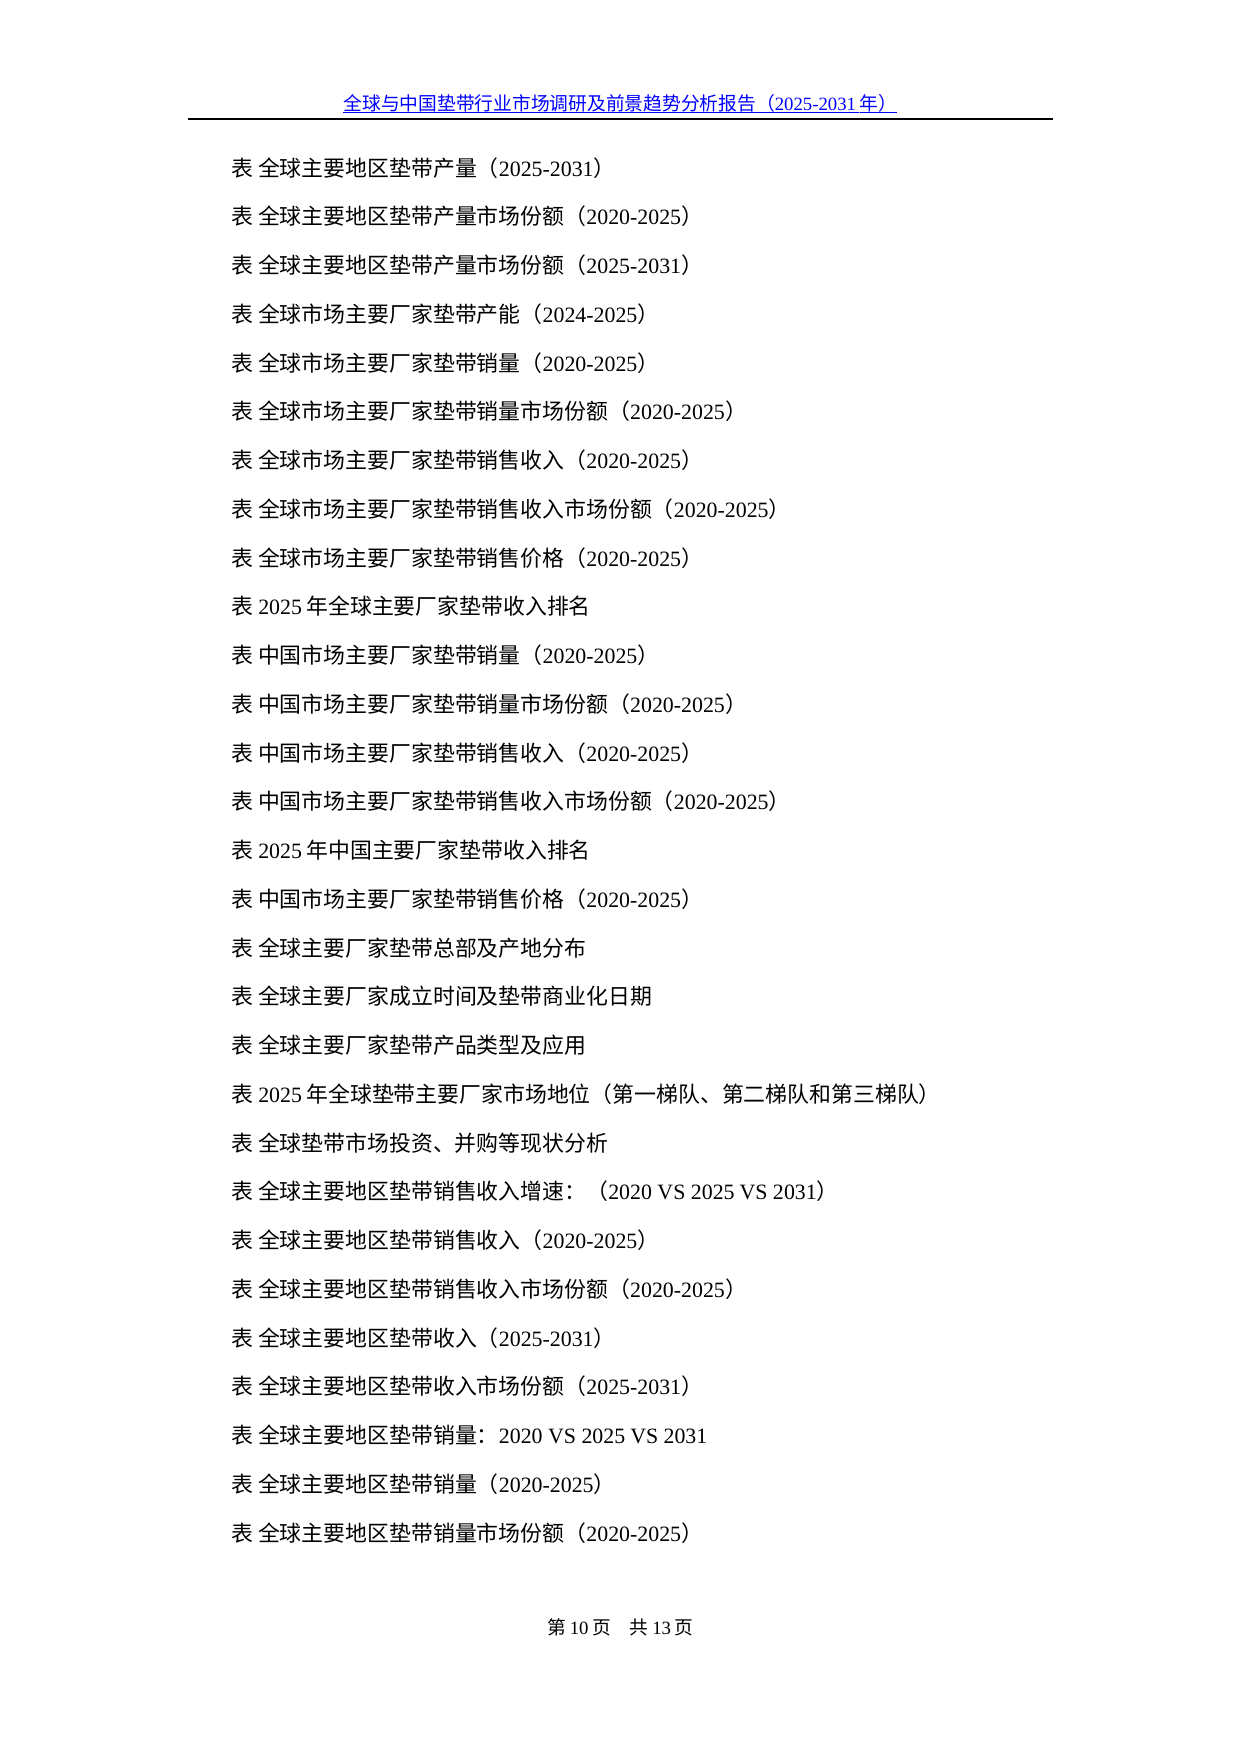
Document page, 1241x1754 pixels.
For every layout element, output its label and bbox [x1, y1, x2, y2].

text [187, 150, 1053, 1548]
